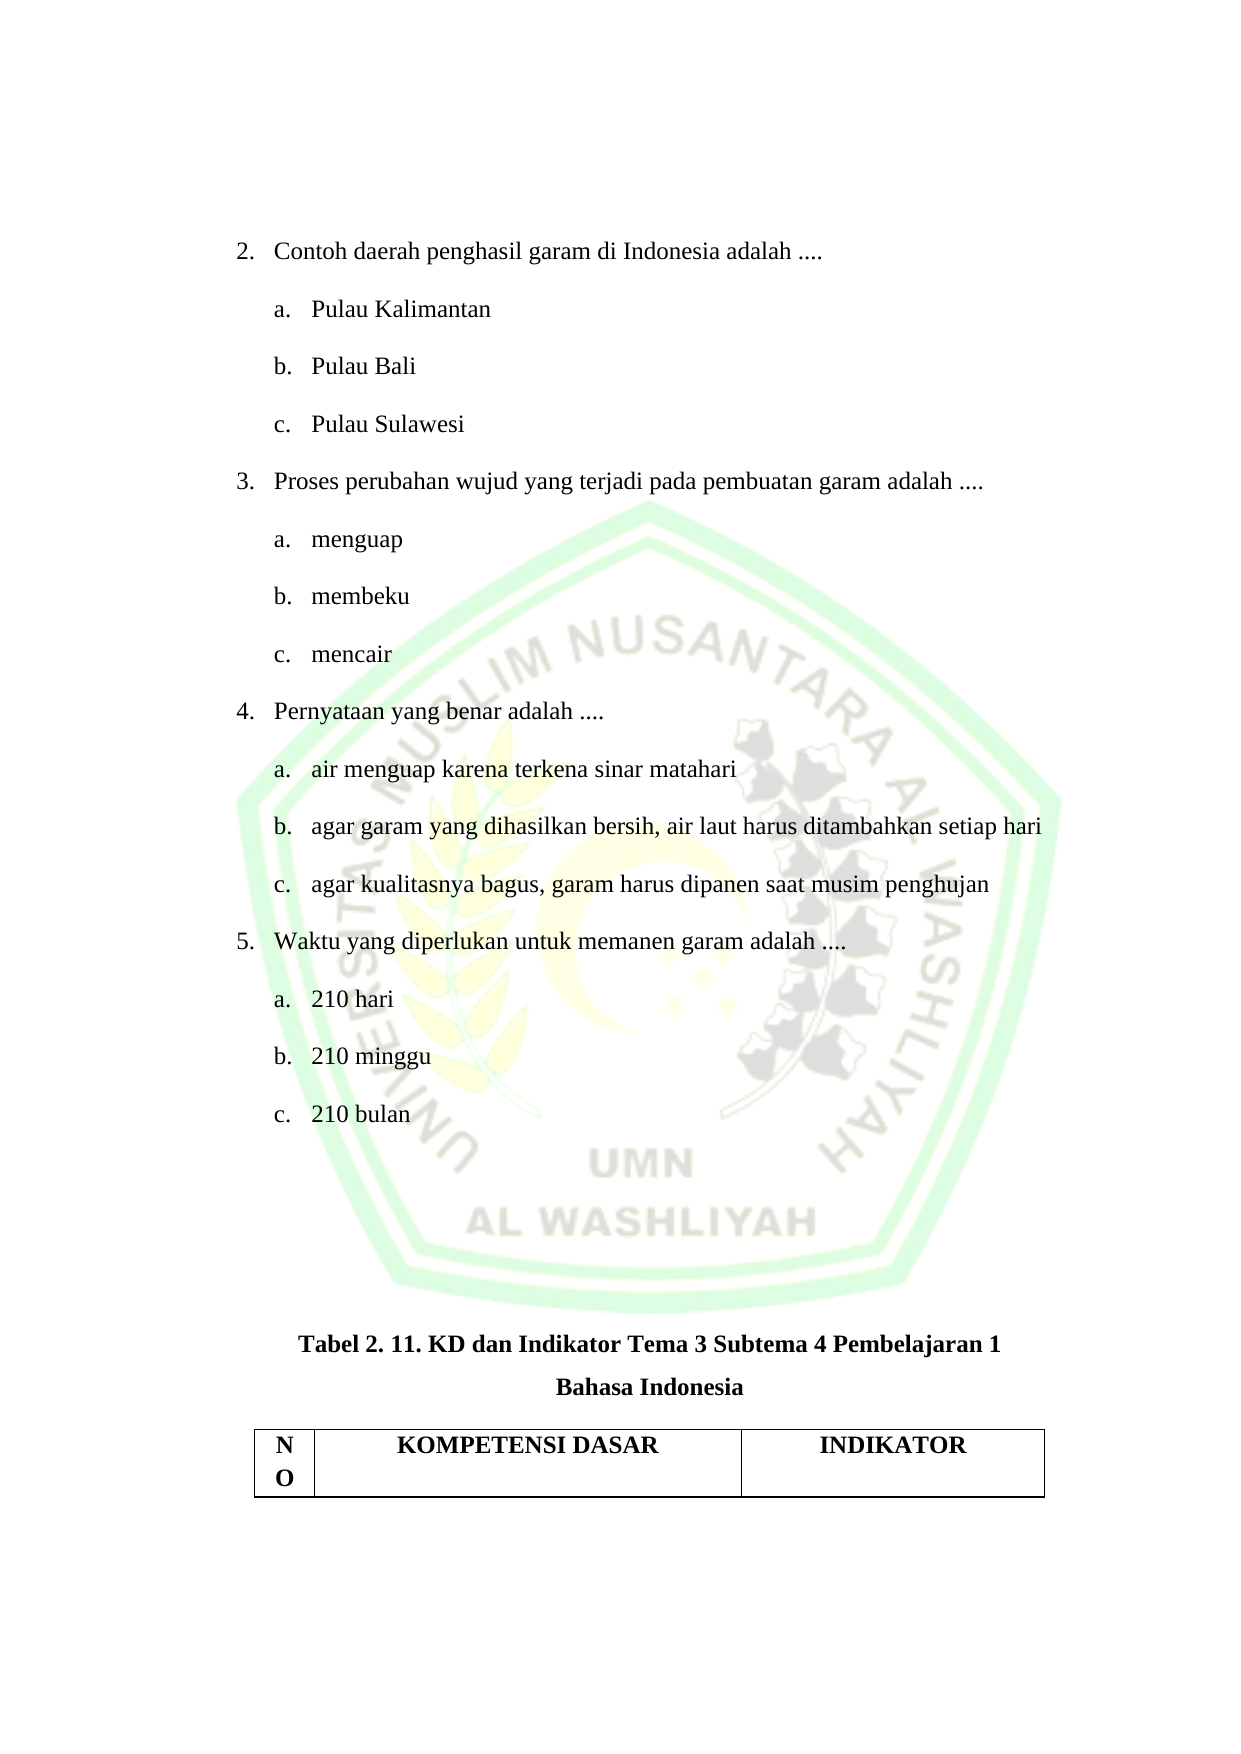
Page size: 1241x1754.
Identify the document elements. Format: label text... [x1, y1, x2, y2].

list agar garam yang dihasilkan bersih, air laut harus ditambahkan setiap hari [274, 811, 1063, 840]
list air menguap karena terkena sinar matahari [274, 754, 1063, 782]
list Pulau Bali [274, 351, 1063, 380]
list menguap [274, 524, 1063, 552]
list 210 hari [274, 984, 1063, 1012]
list Pulau Kalimantan [274, 294, 1063, 322]
table_header NO [255, 1430, 314, 1496]
table_header INDIKATOR [742, 1430, 1044, 1496]
list mencair [274, 639, 1063, 667]
list 210 minggu [274, 1041, 1063, 1070]
list Pulau Sulawesi [274, 409, 1063, 437]
text Tabel 2. 11. KD dan Indikator Tema 3 Subtema 4 Pembelajaran 1 [236, 1329, 1063, 1357]
list Proses perubahan wujud yang terjadi pada pembuatan garam adalah .... [236, 466, 1063, 495]
text Bahasa Indonesia [236, 1372, 1063, 1401]
table_header KOMPETENSI DASAR [315, 1430, 741, 1496]
list Pernyataan yang benar adalah .... [236, 696, 1063, 725]
list membeku [274, 581, 1063, 610]
list Contoh daerah penghasil garam di Indonesia adalah .... [236, 236, 1063, 265]
list Waktu yang diperlukan untuk memanen garam adalah .... [236, 926, 1063, 955]
list agar kualitasnya bagus, garam harus dipanen saat musim penghujan [274, 869, 1063, 897]
list 210 bulan [274, 1099, 1063, 1127]
